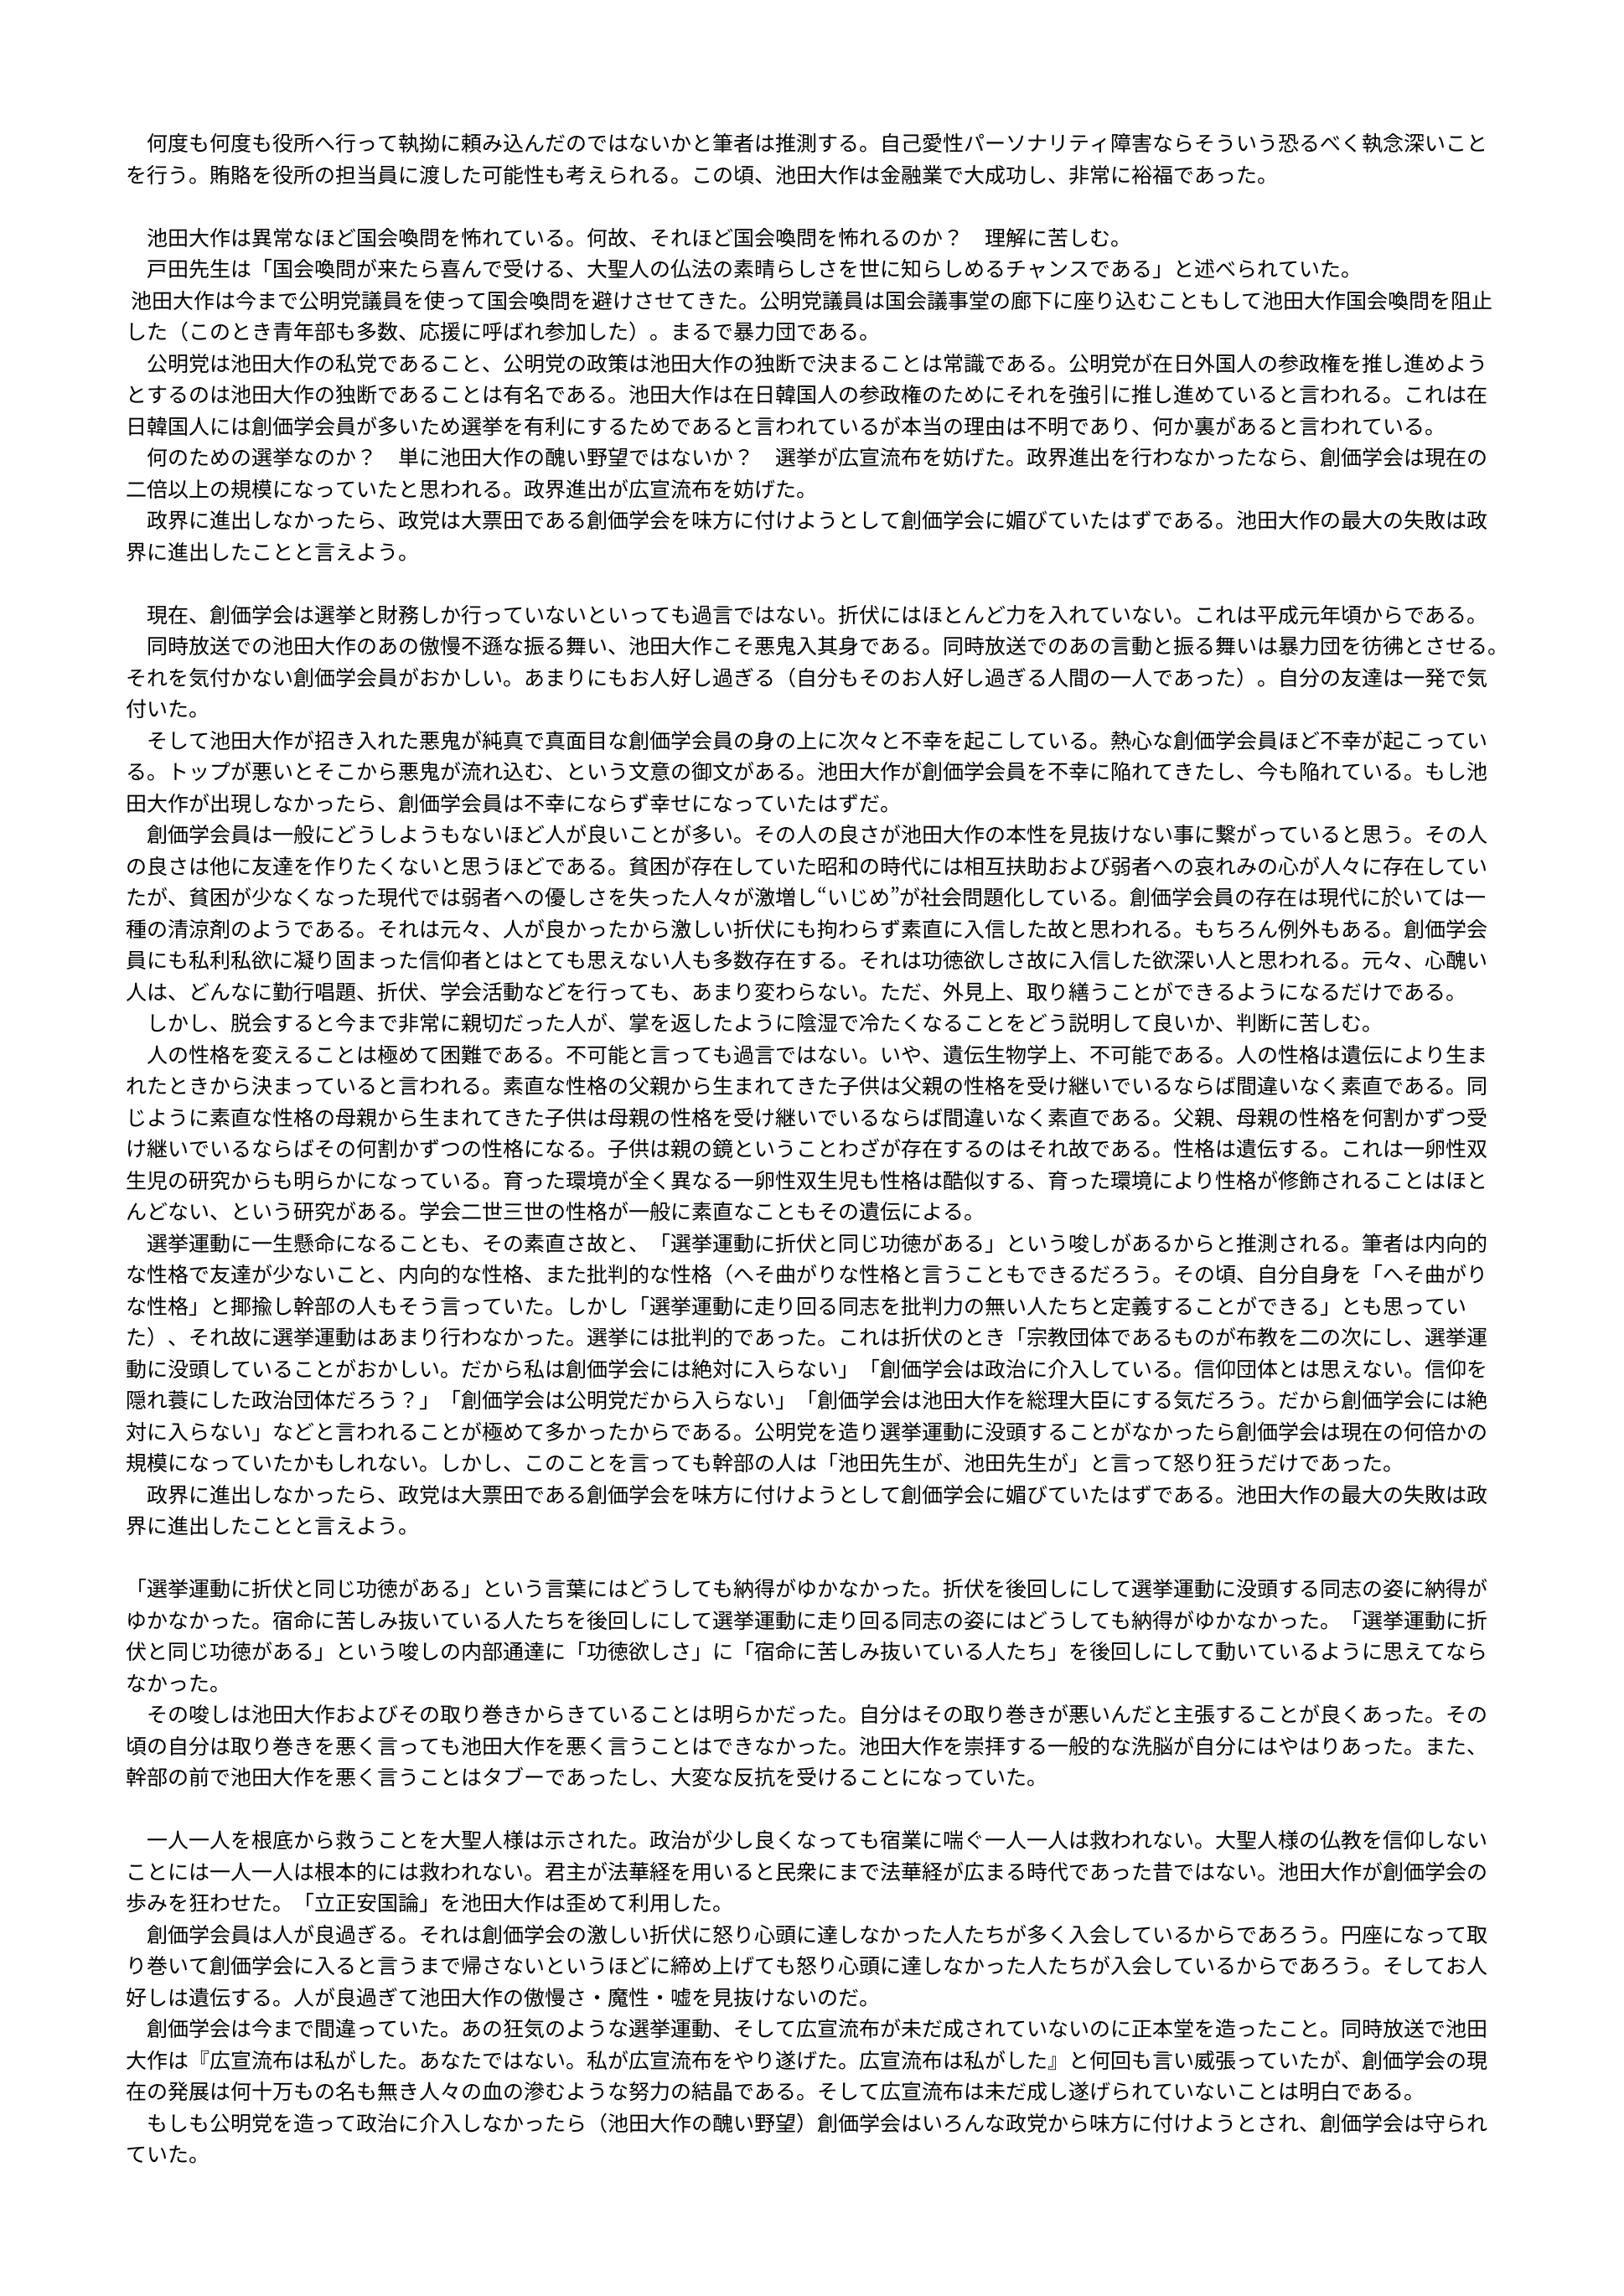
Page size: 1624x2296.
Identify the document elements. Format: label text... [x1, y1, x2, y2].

text 「選挙運動に折伏と同じ功徳がある」という言葉にはどうしても納得がゆかなかった。折伏を後回しにして選挙運動に没頭する同志の姿に納得がゆかなかった。宿命に苦しみ抜いている人たちを後回しにして選挙運動に走り回る同志の姿にはどうしても納得がゆかなかった。「選挙運動に折伏と同じ功徳がある」という唆しの内部通達に「功徳欲しさ」に「宿命に苦しみ抜いている人たち」を後回しにして動いているように思えてならなかった。 [126, 1572, 1497, 1698]
text しかし、脱会すると今まで非常に親切だった人が、掌を返したように陰湿で冷たくなることをどう説明して良いか、判断に苦しむ。 [126, 1006, 1497, 1038]
text もしも公明党を造って政治に介入しなかったら（池田大作の醜い野望）創価学会はいろんな政党から味方に付けようとされ、創価学会は守られていた。 [126, 2107, 1497, 2169]
text 何のための選挙なのか？ 単に池田大作の醜い野望ではないか？ 選挙が広宣流布を妨げた。政界進出を行わなかったなら、創価学会は現在の二倍以上の規模になっていたと思われる。政界進出が広宣流布を妨げた。 [126, 441, 1497, 504]
text 一人一人を根底から救うことを大聖人様は示された。政治が少し良くなっても宿業に喘ぐ一人一人は救われない。大聖人様の仏教を信仰しないことには一人一人は根本的には救われない。君主が法華経を用いると民衆にまで法華経が広まる時代であった昔ではない。池田大作が創価学会の歩みを狂わせた。「立正安国論」を池田大作は歪めて利用した。 [126, 1823, 1497, 1918]
text 何度も何度も役所へ行って執拗に頼み込んだのではないかと筆者は推測する。自己愛性パーソナリティ障害ならそういう恐るべく執念深いことを行う。賄賂を役所の担当員に渡した可能性も考えられる。この頃、池田大作は金融業で大成功し、非常に裕福であった。 [126, 127, 1497, 189]
text 創価学会は今まで間違っていた。あの狂気のような選挙運動、そして広宣流布が未だ成されていないのに正本堂を造ったこと。同時放送で池田大作は『広宣流布は私がした。あなたではない。私が広宣流布をやり遂げた。広宣流布は私がした』と何回も言い威張っていたが、創価学会の現在の発展は何十万もの名も無き人々の血の滲むような努力の結晶である。そして広宣流布は未だ成し遂げられていないことは明白である。 [126, 2012, 1497, 2107]
text その唆しは池田大作およびその取り巻きからきていることは明らかだった。自分はその取り巻きが悪いんだと主張することが良くあった。その頃の自分は取り巻きを悪く言っても池田大作を悪く言うことはできなかった。池田大作を崇拝する一般的な洗脳が自分にはやはりあった。また、幹部の前で池田大作を悪く言うことはタブーであったし、大変な反抗を受けることになっていた。 [126, 1698, 1497, 1792]
text 創価学会員は一般にどうしようもないほど人が良いことが多い。その人の良さが池田大作の本性を見抜けない事に繋がっていると思う。その人の良さは他に友達を作りたくないと思うほどである。貧困が存在していた昭和の時代には相互扶助および弱者への哀れみの心が人々に存在していたが、貧困が少なくなった現代では弱者への優しさを失った人々が激増し“いじめ”が社会問題化している。創価学会員の存在は現代に於いては一種の清涼剤のようである。それは元々、人が良かったから激しい折伏にも拘わらず素直に入信した故と思われる。もちろん例外もある。創価学会員にも私利私欲に凝り固まった信仰者とはとても思えない人も多数存在する。それは功徳欲しさ故に入信した欲深い人と思われる。元々、心醜い人は、どんなに勤行唱題、折伏、学会活動などを行っても、あまり変わらない。ただ、外見上、取り繕うことができるようになるだけである。 [126, 818, 1497, 1006]
text そして池田大作が招き入れた悪鬼が純真で真面目な創価学会員の身の上に次々と不幸を起こしている。熱心な創価学会員ほど不幸が起こっている。トップが悪いとそこから悪鬼が流れ込む、という文意の御文がある。池田大作が創価学会員を不幸に陥れてきたし、今も陥れている。もし池田大作が出現しなかったら、創価学会員は不幸にならず幸せになっていたはずだ。 [126, 724, 1497, 818]
text 現在、創価学会は選挙と財務しか行っていないといっても過言ではない。折伏にはほとんど力を入れていない。これは平成元年頃からである。 [126, 598, 1497, 629]
text 創価学会員は人が良過ぎる。それは創価学会の激しい折伏に怒り心頭に達しなかった人たちが多く入会しているからであろう。円座になって取り巻いて創価学会に入ると言うまで帰さないというほどに締め上げても怒り心頭に達しなかった人たちが入会しているからであろう。そしてお人好しは遺伝する。人が良過ぎて池田大作の傲慢さ・魔性・嘘を見抜けないのだ。 [126, 1918, 1497, 2012]
text 池田大作は今まで公明党議員を使って国会喚問を避けさせてきた。公明党議員は国会議事堂の廊下に座り込むこともして池田大作国会喚問を阻止した（このとき青年部も多数、応援に呼ばれ参加した）。まるで暴力団である。 [126, 284, 1497, 347]
text 同時放送での池田大作のあの傲慢不遜な振る舞い、池田大作こそ悪鬼入其身である。同時放送でのあの言動と振る舞いは暴力団を彷彿とさせる。それを気付かない創価学会員がおかしい。あまりにもお人好し過ぎる（自分もそのお人好し過ぎる人間の一人であった）。自分の友達は一発で気付いた。 [126, 629, 1497, 724]
text 人の性格を変えることは極めて困難である。不可能と言っても過言ではない。いや、遺伝生物学上、不可能である。人の性格は遺伝により生まれたときから決まっていると言われる。素直な性格の父親から生まれてきた子供は父親の性格を受け継いでいるならば間違いなく素直である。同じように素直な性格の母親から生まれてきた子供は母親の性格を受け継いでいるならば間違いなく素直である。父親、母親の性格を何割かずつ受け継いでいるならばその何割かずつの性格になる。子供は親の鏡ということわざが存在するのはそれ故である。性格は遺伝する。これは一卵性双生児の研究からも明らかになっている。育った環境が全く異なる一卵性双生児も性格は酷似する、育った環境により性格が修飾されることはほとんどない、という研究がある。学会二世三世の性格が一般に素直なこともその遺伝による。 [126, 1038, 1497, 1227]
text 公明党は池田大作の私党であること、公明党の政策は池田大作の独断で決まることは常識である。公明党が在日外国人の参政権を推し進めようとするのは池田大作の独断であることは有名である。池田大作は在日韓国人の参政権のためにそれを強引に推し進めていると言われる。これは在日韓国人には創価学会員が多いため選挙を有利にするためであると言われているが本当の理由は不明であり、何か裏があると言われている。 [126, 347, 1497, 441]
text 戸田先生は「国会喚問が来たら喜んで受ける、大聖人の仏法の素晴らしさを世に知らしめるチャンスである」と述べられていた。 [126, 252, 1497, 284]
text 政界に進出しなかったら、政党は大票田である創価学会を味方に付けようとして創価学会に媚びていたはずである。池田大作の最大の失敗は政界に進出したことと言えよう。 [126, 1478, 1497, 1541]
text 政界に進出しなかったら、政党は大票田である創価学会を味方に付けようとして創価学会に媚びていたはずである。池田大作の最大の失敗は政界に進出したことと言えよう。 [126, 504, 1497, 566]
text 選挙運動に一生懸命になることも、その素直さ故と、「選挙運動に折伏と同じ功徳がある」という唆しがあるからと推測される。筆者は内向的な性格で友達が少ないこと、内向的な性格、また批判的な性格（へそ曲がりな性格と言うこともできるだろう。その頃、自分自身を「へそ曲がりな性格」と揶揄し幹部の人もそう言っていた。しかし「選挙運動に走り回る同志を批判力の無い人たちと定義することができる」とも思っていた）、それ故に選挙運動はあまり行わなかった。選挙には批判的であった。これは折伏のとき「宗教団体であるものが布教を二の次にし、選挙運動に没頭していることがおかしい。だから私は創価学会には絶対に入らない」「創価学会は政治に介入している。信仰団体とは思えない。信仰を隠れ蓑にした政治団体だろう？」「創価学会は公明党だから入らない」「創価学会は池田大作を総理大臣にする気だろう。だから創価学会には絶対に入らない」などと言われることが極めて多かったからである。公明党を造り選挙運動に没頭することがなかったら創価学会は現在の何倍かの規模になっていたかもしれない。しかし、このことを言っても幹部の人は「池田先生が、池田先生が」と言って怒り狂うだけであった。 [126, 1227, 1497, 1478]
text 池田大作は異常なほど国会喚問を怖れている。何故、それほど国会喚問を怖れるのか？ 理解に苦しむ。 [126, 221, 1497, 252]
